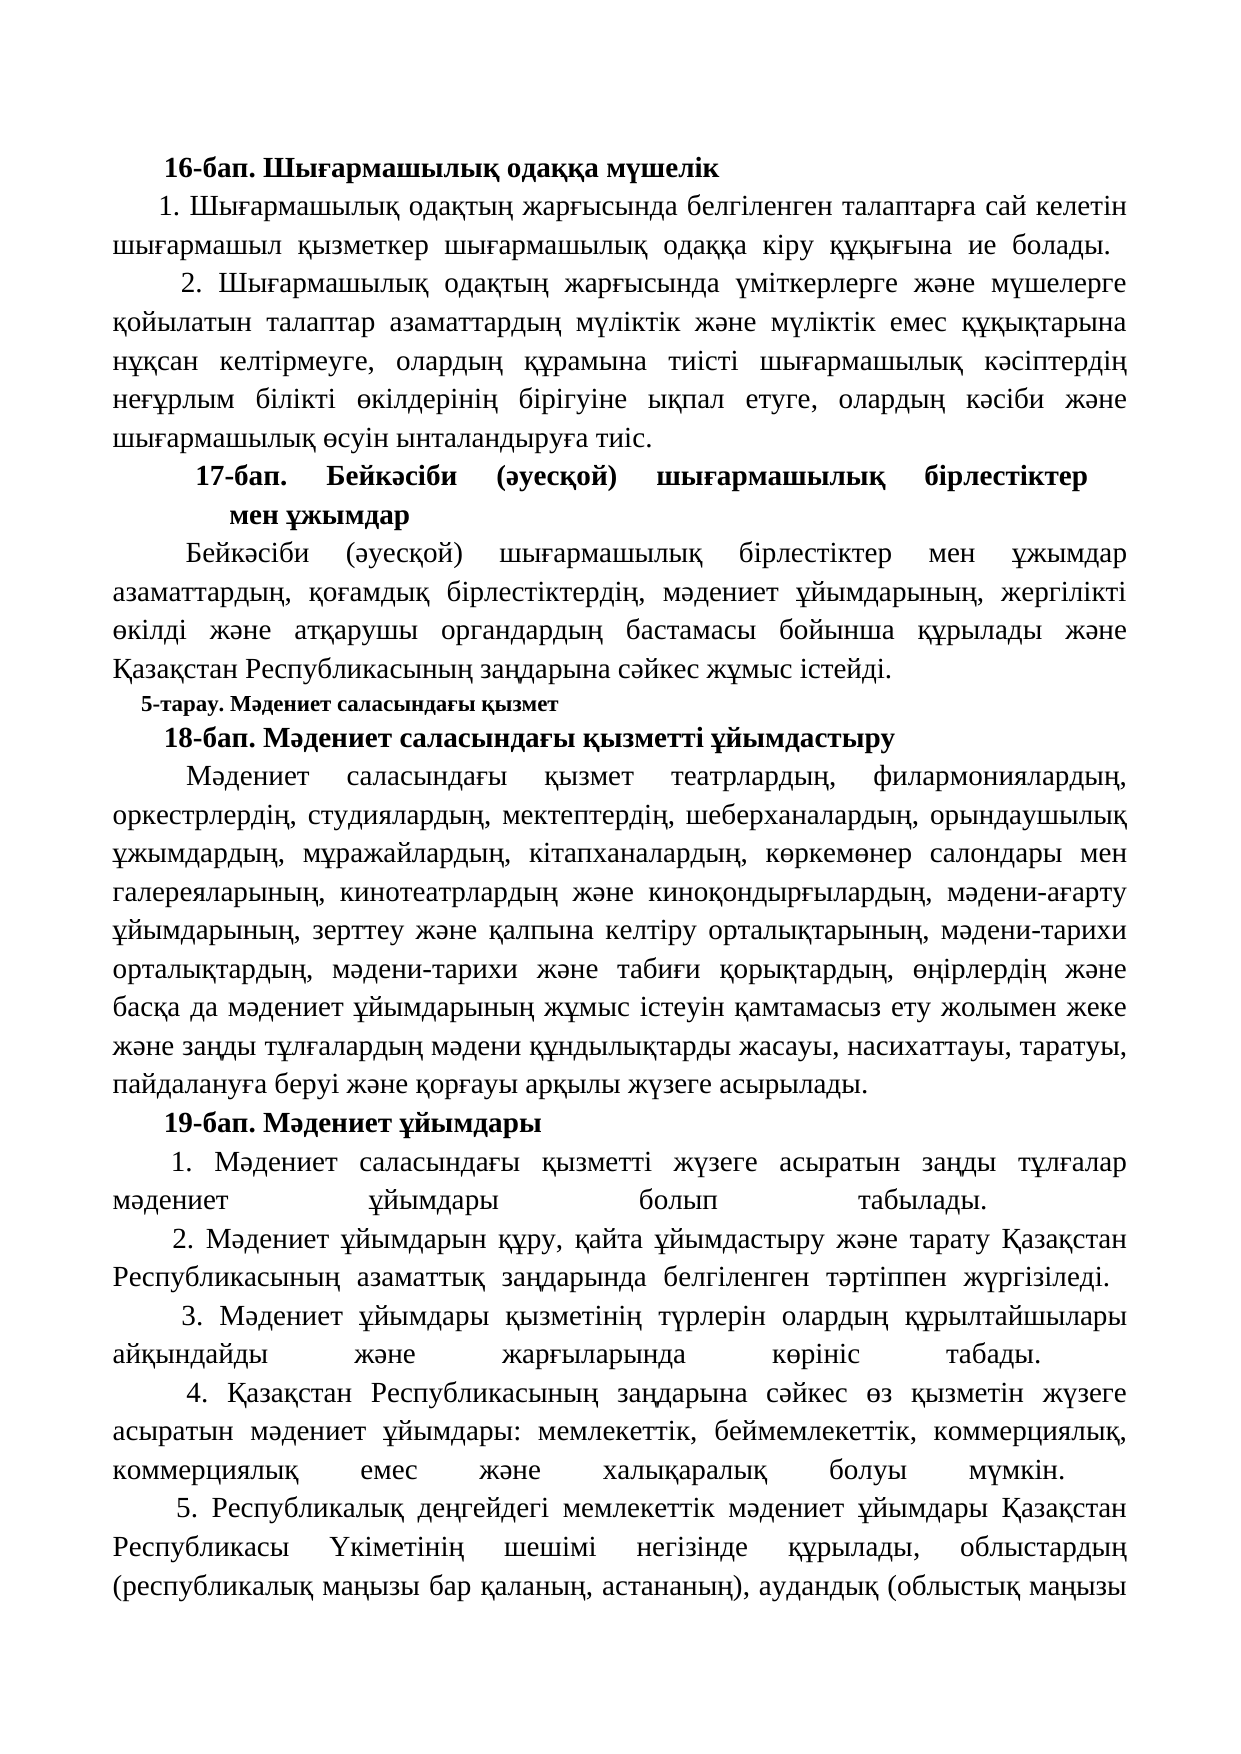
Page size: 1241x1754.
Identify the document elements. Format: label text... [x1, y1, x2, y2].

text Бейкәсiби (әуесқой) шығармашылық бiрлестіктер мен ұжымдар азаматтардың, қоғамдық бiрлестiктердiң, мәдениет ұйымдарының, жергілiкті өкілдi және атқарушы органдардың бастамасы бойынша құрылады және Қазақстан Республикасының заңдарына сәйкес жұмыс iстейдi. [112, 535, 1128, 684]
text Мәдениет саласындағы қызмет театрлардың, филармониялардың, оркестрлердiң, студиялардың, мектептердiң, шеберханалардың, орындаушылық ұжымдардың, мұражайлардың, кiтапханалардың, көркемөнер салондары мен галереяларының, кинотеатрлардың және киноқондырғылардың, мәдени-ағарту ұйымдарының, зерттеу және қалпына келтiру орталықтарының, мәдени-тарихи орталықтардың, мәдени-тарихи және табиғи қорықтардың, өңiрлердiң және басқа да мәдениет ұйымдарының жұмыс iстеуiн қамтамасыз ету жолымен жеке және заңды тұлғалардың мәдени құндылықтарды жасауы, насихаттауы, таратуы, пайдалануға беруi және қорғауы арқылы жүзеге асырылады. [112, 758, 1128, 1100]
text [112, 1144, 1128, 1601]
text 16-бап. Шығармашылық одаққа мүшелік [112, 150, 1128, 183]
text 5-тарау. Мәдениет саласындағы қызмет [112, 689, 1128, 716]
text 1. Шығармашылық одақтың жарғысында белгіленген талаптарға сай келетiн шығармашыл қызметкер шығармашылық одаққа кiру құқығына ие болады. 2. Шығармашылық одақтың жарғысында үмiткерлерге және мүшелерге қойылатын талаптар азаматтардың мүлiктiк және мүліктiк емес құқықтарына нұқсан келтiрмеуге, олардың құрамына тиiстi шығармашылық кәсiптердiң неғұрлым бiлiктi өкiлдерiнiң бiрiгуiне ықпал етуге, олардың кәсiби және шығармашылық өсуiн ынталандыруға тиiс. [112, 188, 1128, 453]
text 19-бап. Мәдениет ұйымдары [112, 1105, 1128, 1139]
text 17-бап. Бейкәсiби (әуесқой) шығармашылық бiрлестiктер мен ұжымдар [112, 458, 1128, 530]
text 18-бап. Мәдениет саласындағы қызметтi ұйымдастыру [112, 720, 1128, 753]
